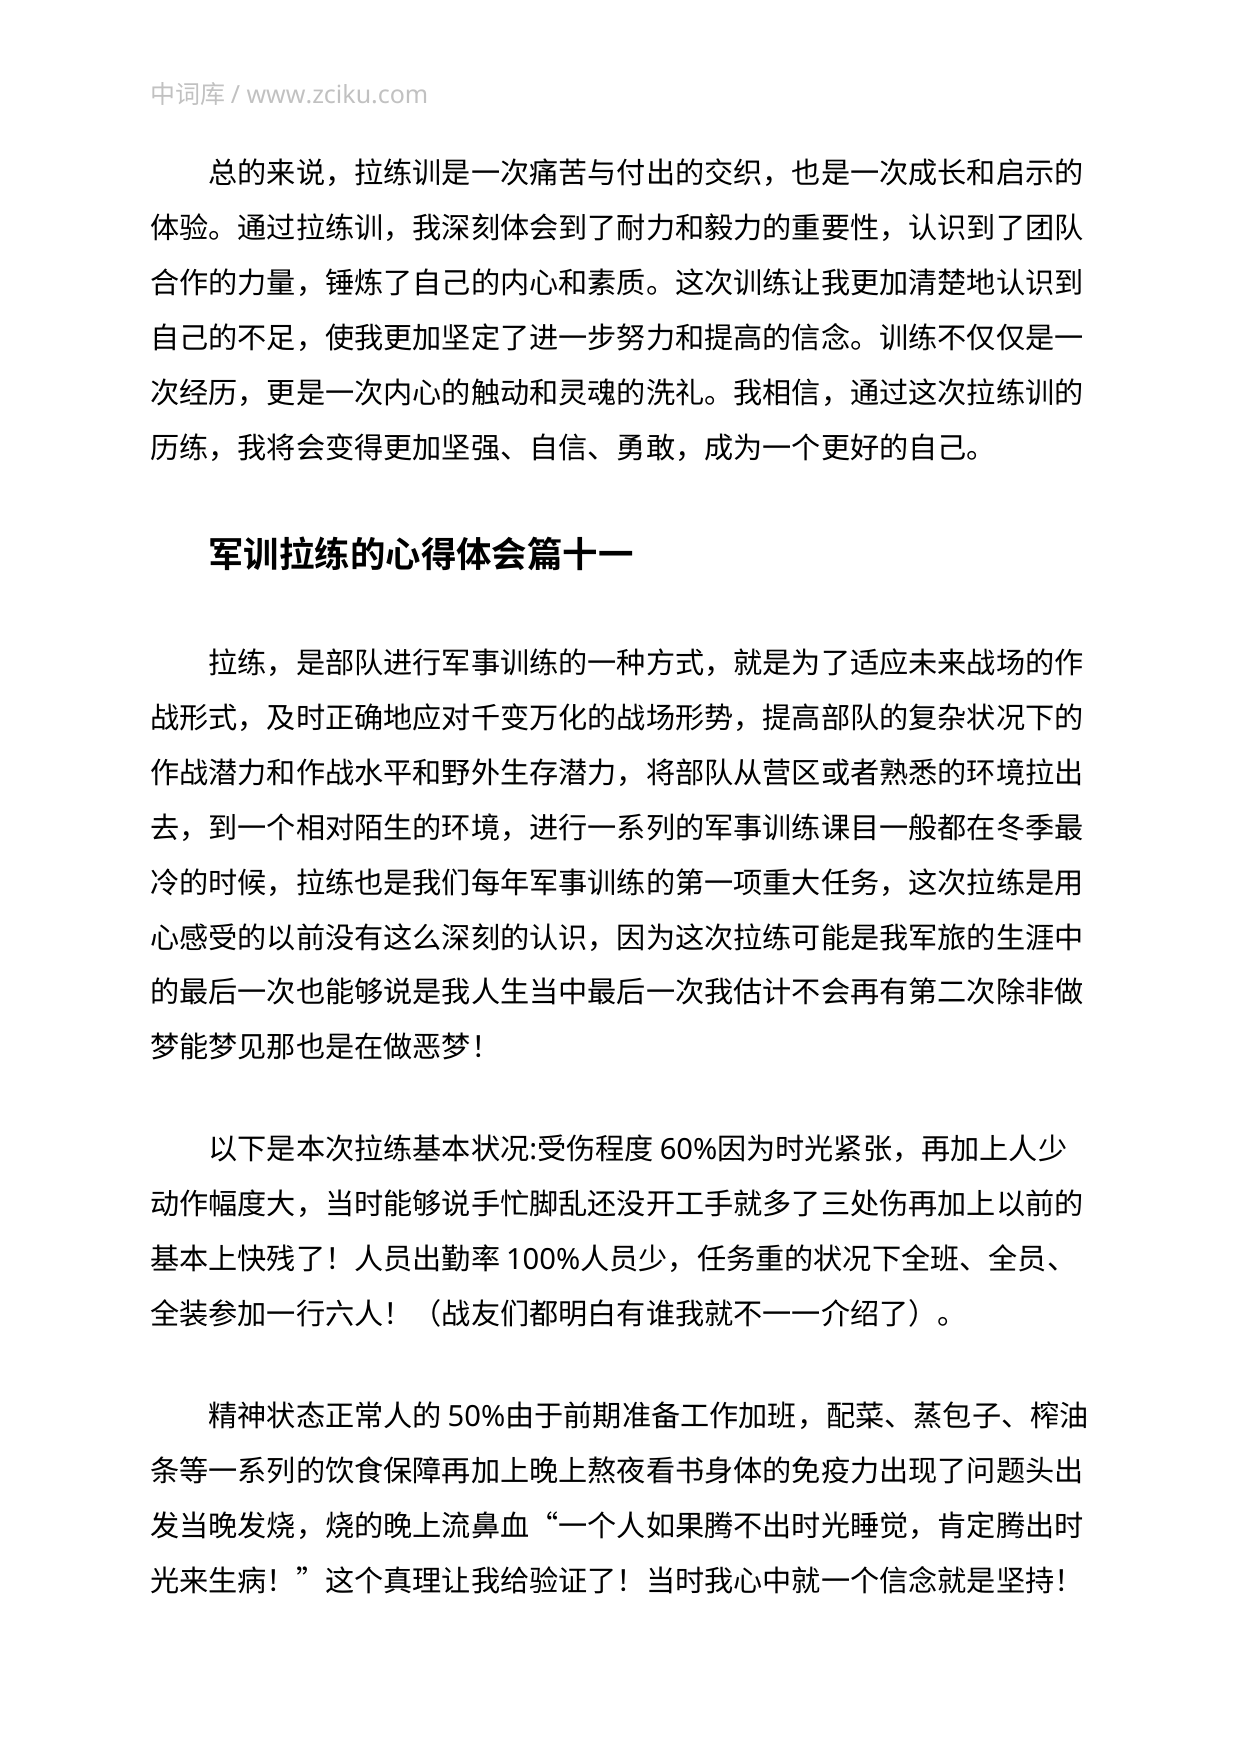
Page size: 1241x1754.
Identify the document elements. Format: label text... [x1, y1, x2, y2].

text 拉练，是部队进行军事训练的一种方式，就是为了适应未来战场的作战形式，及时正确地应对千变万化的战场形势，提高部队的复杂状况下的作战潜力和作战水平和野外生存潜力，将部队从营区或者熟悉的环境拉出去，到一个相对陌生的环境，进行一系列的军事训练课目一般都在冬季最冷的时候，拉练也是我们每年军事训练的第一项重大任务，这次拉练是用心感受的以前没有这么深刻的认识，因为这次拉练可能是我军旅的生涯中的最后一次也能够说是我人生当中最后一次我估计不会再有第二次除非做梦能梦见那也是在做恶梦！ [150, 640, 1090, 1066]
text 以下是本次拉练基本状况:受伤程度60%因为时光紧张，再加上人少动作幅度大，当时能够说手忙脚乱还没开工手就多了三处伤再加上以前的基本上快残了！人员出勤率100%人员少，任务重的状况下全班、全员、全装参加一行六人！（战友们都明白有谁我就不一一介绍了）。 [150, 1126, 1090, 1333]
text 军训拉练的心得体会篇十一 [150, 526, 1090, 577]
text 总的来说，拉练训是一次痛苦与付出的交织，也是一次成长和启示的体验。通过拉练训，我深刻体会到了耐力和毅力的重要性，认识到了团队合作的力量，锤炼了自己的内心和素质。这次训练让我更加清楚地认识到自己的不足，使我更加坚定了进一步努力和提高的信念。训练不仅仅是一次经历，更是一次内心的触动和灵魂的洗礼。我相信，通过这次拉练训的历练，我将会变得更加坚强、自信、勇敢，成为一个更好的自己。 [150, 150, 1090, 467]
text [150, 1392, 1090, 1599]
